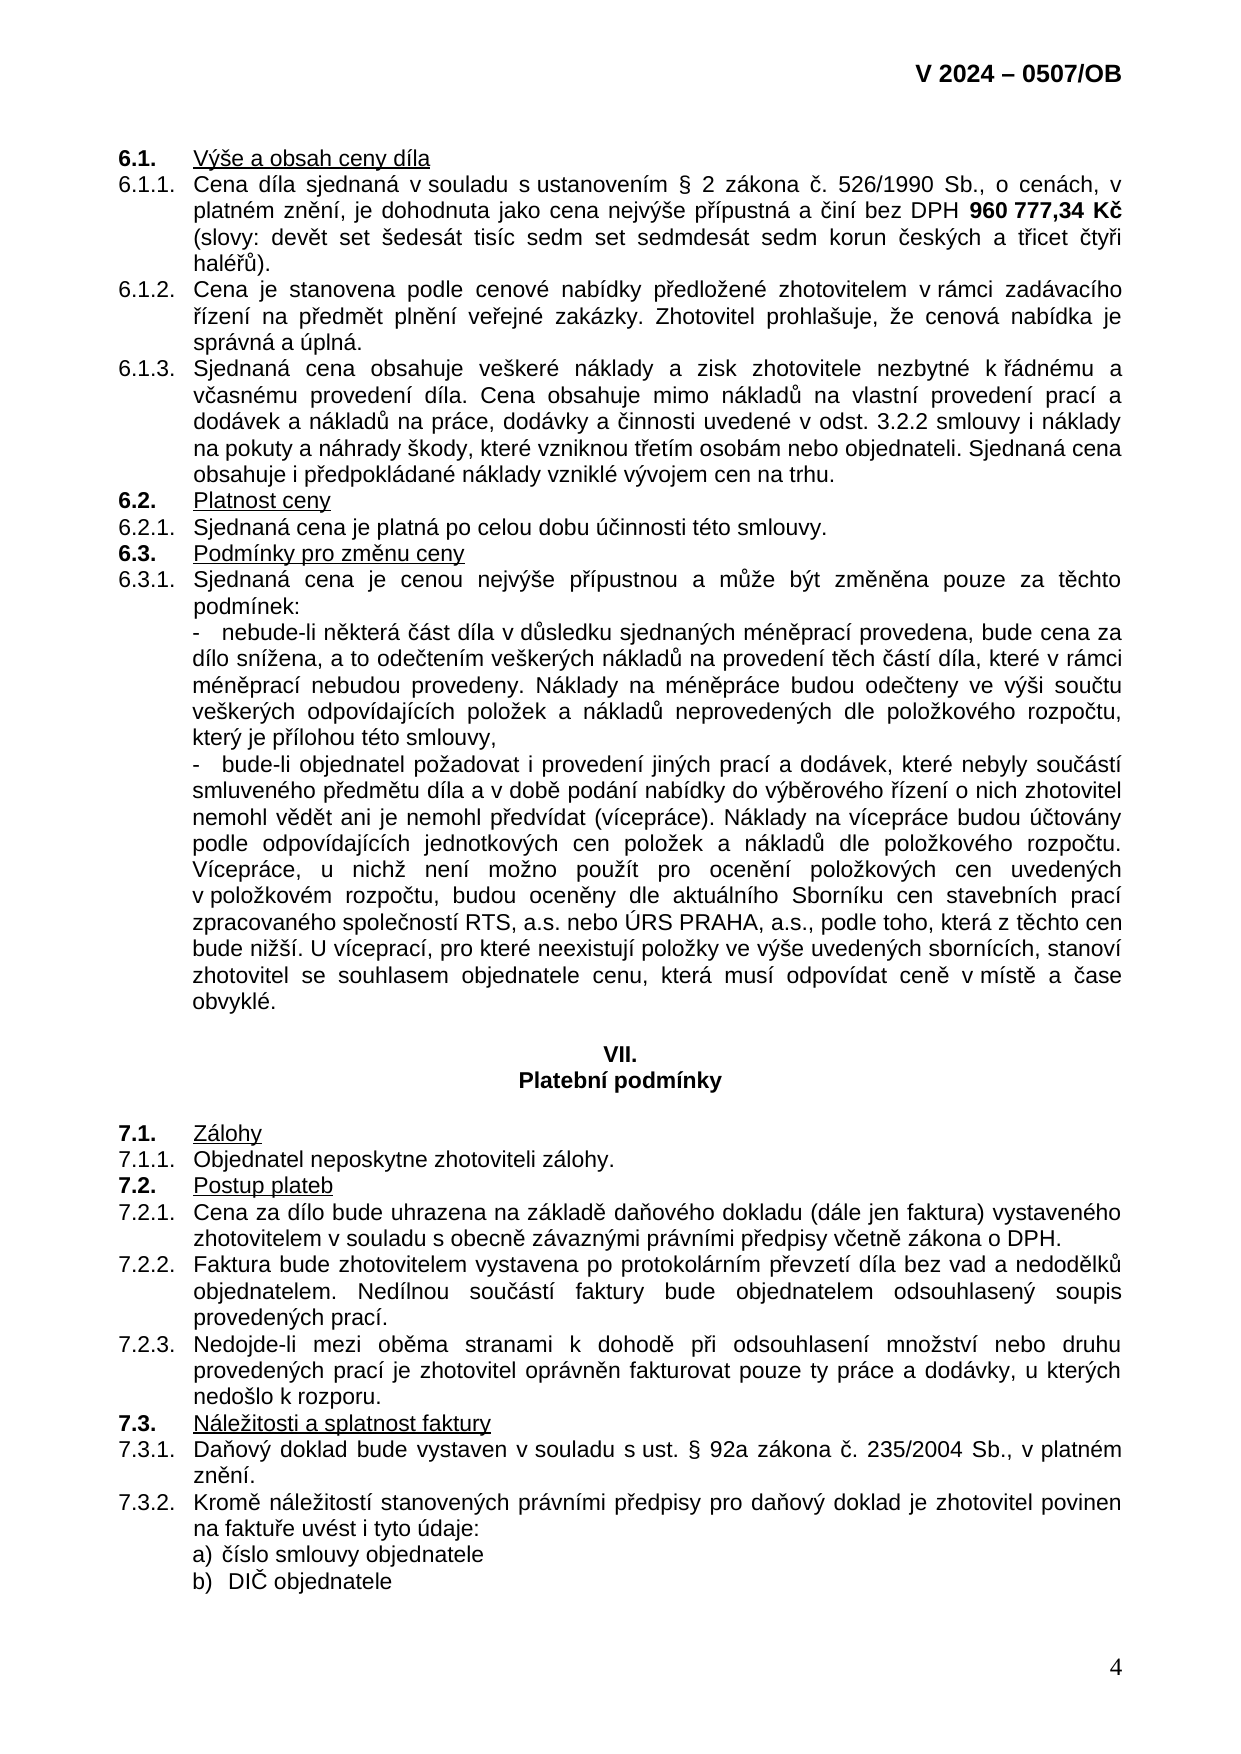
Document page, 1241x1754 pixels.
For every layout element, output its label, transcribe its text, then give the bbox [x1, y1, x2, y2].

text Platební podmínky [118, 1067, 1122, 1093]
list Sjednaná cena je platná po celou dobu účinnosti této smlouvy. [118, 513, 1122, 540]
list Faktura bude zhotovitelem vystavena po protokolárním převzetí díla bez vad a nedodělků objednatelem. Nedílnou součástí faktury bude objednatelem odsouhlasený soupis provedených prací. [118, 1251, 1122, 1331]
list Postup plateb [118, 1172, 1122, 1199]
text - bude-li objednatel požadovat i provedení jiných prací a dodávek, které nebyly součástí smluveného předmětu díla a v době podání nabídky do výběrového řízení o nich zhotovitel nemohl vědět ani je nemohl předvídat (vícepráce). Náklady na vícepráce budou účtovány podle odpovídajících jednotkových cen položek a nákladů dle položkového rozpočtu. Vícepráce, u nichž není možno použít pro ocenění položkových cen uvedených v položkovém rozpočtu, budou oceněny dle aktuálního Sborníku cen stavebních prací zpracovaného společností RTS, a.s. nebo ÚRS PRAHA, a.s., podle toho, která z těchto cen bude nižší. U víceprací, pro které neexistují položky ve výše uvedených sbornících, stanoví zhotovitel se souhlasem objednatele cenu, která musí odpovídat ceně v místě a čase obvyklé. [192, 751, 1122, 1014]
list Kromě náležitostí stanovených právními předpisy pro daňový doklad je zhotovitel povinen na faktuře uvést i tyto údaje: [118, 1489, 1122, 1541]
text VII. [118, 1041, 1122, 1067]
list Zálohy [118, 1120, 1122, 1146]
text a) číslo smlouvy objednatele [192, 1541, 1122, 1568]
list Platnost ceny [118, 487, 1122, 513]
list Daňový doklad bude vystaven v souladu s ust. § 92a zákona č. 235/2004 Sb., v platném znění. [118, 1436, 1122, 1489]
list Objednatel neposkytne zhotoviteli zálohy. [118, 1146, 1122, 1172]
text b) DIČ objednatele [192, 1568, 1122, 1594]
list Cena je stanovena podle cenové nabídky předložené zhotovitelem v rámci zadávacího řízení na předmět plnění veřejné zakázky. Zhotovitel prohlašuje, že cenová nabídka je správná a úplná. [118, 276, 1122, 355]
list Sjednaná cena je cenou nejvýše přípustnou a může být změněna pouze za těchto podmínek: [118, 566, 1122, 619]
text - nebude-li některá část díla v důsledku sjednaných méněprací provedena, bude cena za dílo snížena, a to odečtením veškerých nákladů na provedení těch částí díla, které v rámci méněprací nebudou provedeny. Náklady na méněpráce budou odečteny ve výši součtu veškerých odpovídajících položek a nákladů neprovedených dle položkového rozpočtu, který je přílohou této smlouvy, [192, 619, 1122, 751]
list Sjednaná cena obsahuje veškeré náklady a zisk zhotovitele nezbytné k řádnému a včasnému provedení díla. Cena obsahuje mimo nákladů na vlastní provedení prací a dodávek a nákladů na práce, dodávky a činnosti uvedené v odst. 3.2.2 smlouvy i náklady na pokuty a náhrady škody, které vzniknou třetím osobám nebo objednateli. Sjednaná cena obsahuje i předpokládané náklady vzniklé vývojem cen na trhu. [118, 355, 1122, 487]
list Podmínky pro změnu ceny [118, 540, 1122, 566]
list Cena díla sjednaná v souladu s ustanovením § 2 zákona č. 526/1990 Sb., o cenách, v platném znění, je dohodnuta jako cena nejvýše přípustná a činí bez DPH 960 777,34 Kč (slovy: devět set šedesát tisíc sedm set sedmdesát sedm korun českých a třicet čtyři haléřů). [118, 171, 1122, 276]
list Nedojde-li mezi oběma stranami k dohodě při odsouhlasení množství nebo druhu provedených prací je zhotovitel oprávněn fakturovat pouze ty práce a dodávky, u kterých nedošlo k rozporu. [118, 1331, 1122, 1409]
list Náležitosti a splatnost faktury [118, 1409, 1122, 1436]
list Cena za dílo bude uhrazena na základě daňového dokladu (dále jen faktura) vystaveného zhotovitelem v souladu s obecně závaznými právními předpisy včetně zákona o DPH. [118, 1199, 1122, 1251]
list Výše a obsah ceny díla [118, 144, 1122, 171]
